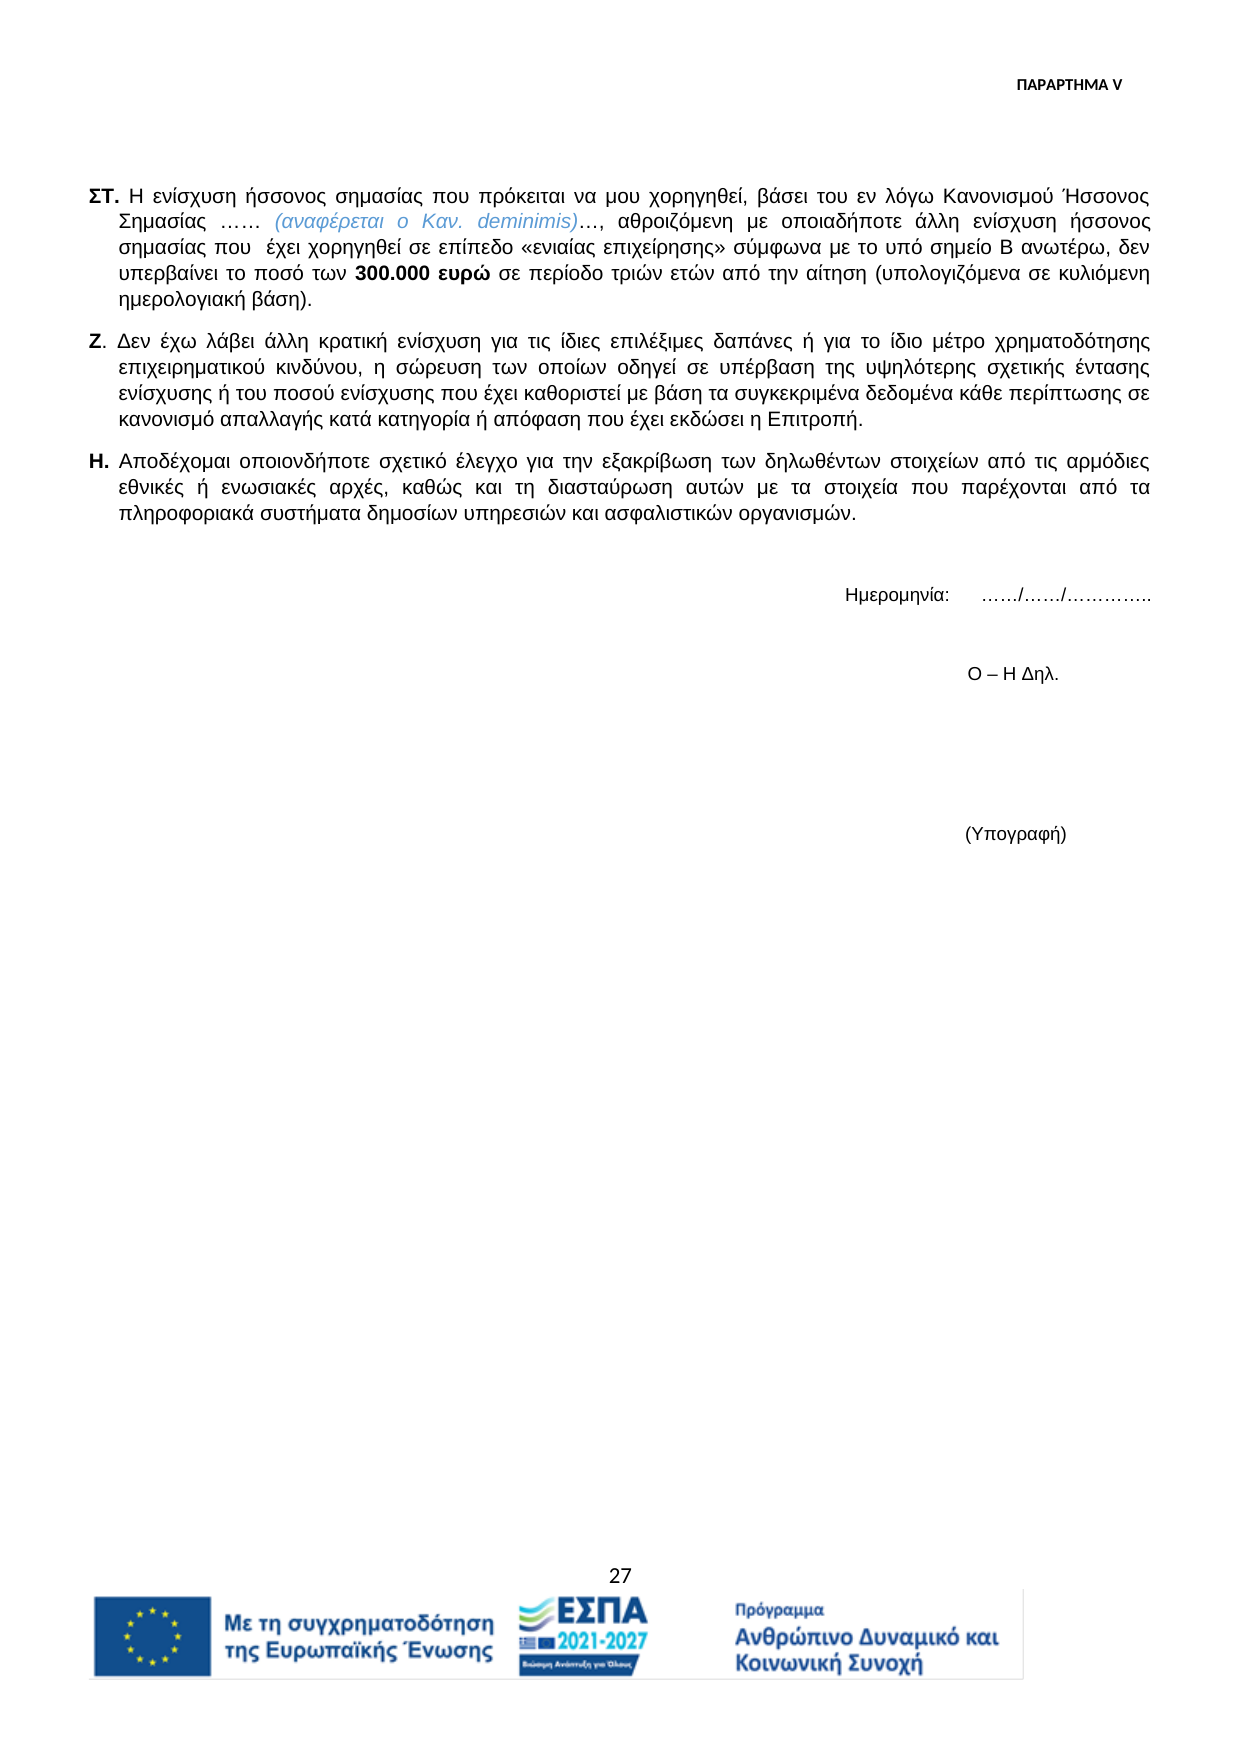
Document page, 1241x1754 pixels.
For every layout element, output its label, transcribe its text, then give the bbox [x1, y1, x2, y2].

text Η. Αποδέχομαι οποιονδήποτε σχετικό έλεγχο για την εξακρίβωση των δηλωθέντων στοιχείων από τις αρμόδιες εθνικές ή ενωσιακές αρχές, καθώς και τη διασταύρωση αυτών με τα στοιχεία που παρέχονται από τα πληροφοριακά συστήματα δημοσίων υπηρεσιών και ασφαλιστικών οργανισμών. [89, 449, 1152, 525]
text Ημερομηνία: ……/……/………….. [89, 583, 1152, 605]
text ΣΤ. Η ενίσχυση ήσσονος σημασίας που πρόκειται να μου χορηγηθεί, βάσει του εν λόγω Κανονισμού Ήσσονος Σημασίας …… (αναφέρεται ο Καν. deminimis)…, αθροιζόμενη με οποιαδήποτε άλλη ενίσχυση ήσσονος σημασίας που έχει χορηγηθεί σε επίπεδο «ενιαίας επιχείρησης» σύμφωνα με το υπό σημείο Β ανωτέρω, δεν υπερβαίνει το ποσό των 300.000 ευρώ σε περίοδο τριών ετών από την αίτηση (υπολογιζόμενα σε κυλιόμενη ημερολογιακή βάση). [89, 183, 1152, 311]
text Ζ. Δεν έχω λάβει άλλη κρατική ενίσχυση για τις ίδιες επιλέξιμες δαπάνες ή για το ίδιο μέτρο χρηματοδότησης επιχειρηματικού κινδύνου, η σώρευση των οποίων οδηγεί σε υπέρβαση της υψηλότερης σχετικής έντασης ενίσχυσης ή του ποσού ενίσχυσης που έχει καθοριστεί με βάση τα συγκεκριμένα δεδομένα κάθε περίπτωσης σε κανονισμό απαλλαγής κατά κατηγορία ή απόφαση που έχει εκδώσει η Επιτροπή. [89, 329, 1152, 431]
text (Υπογραφή) [839, 823, 1152, 844]
text Ο – Η Δηλ. [839, 663, 1152, 685]
picture [88, 1589, 1025, 1681]
